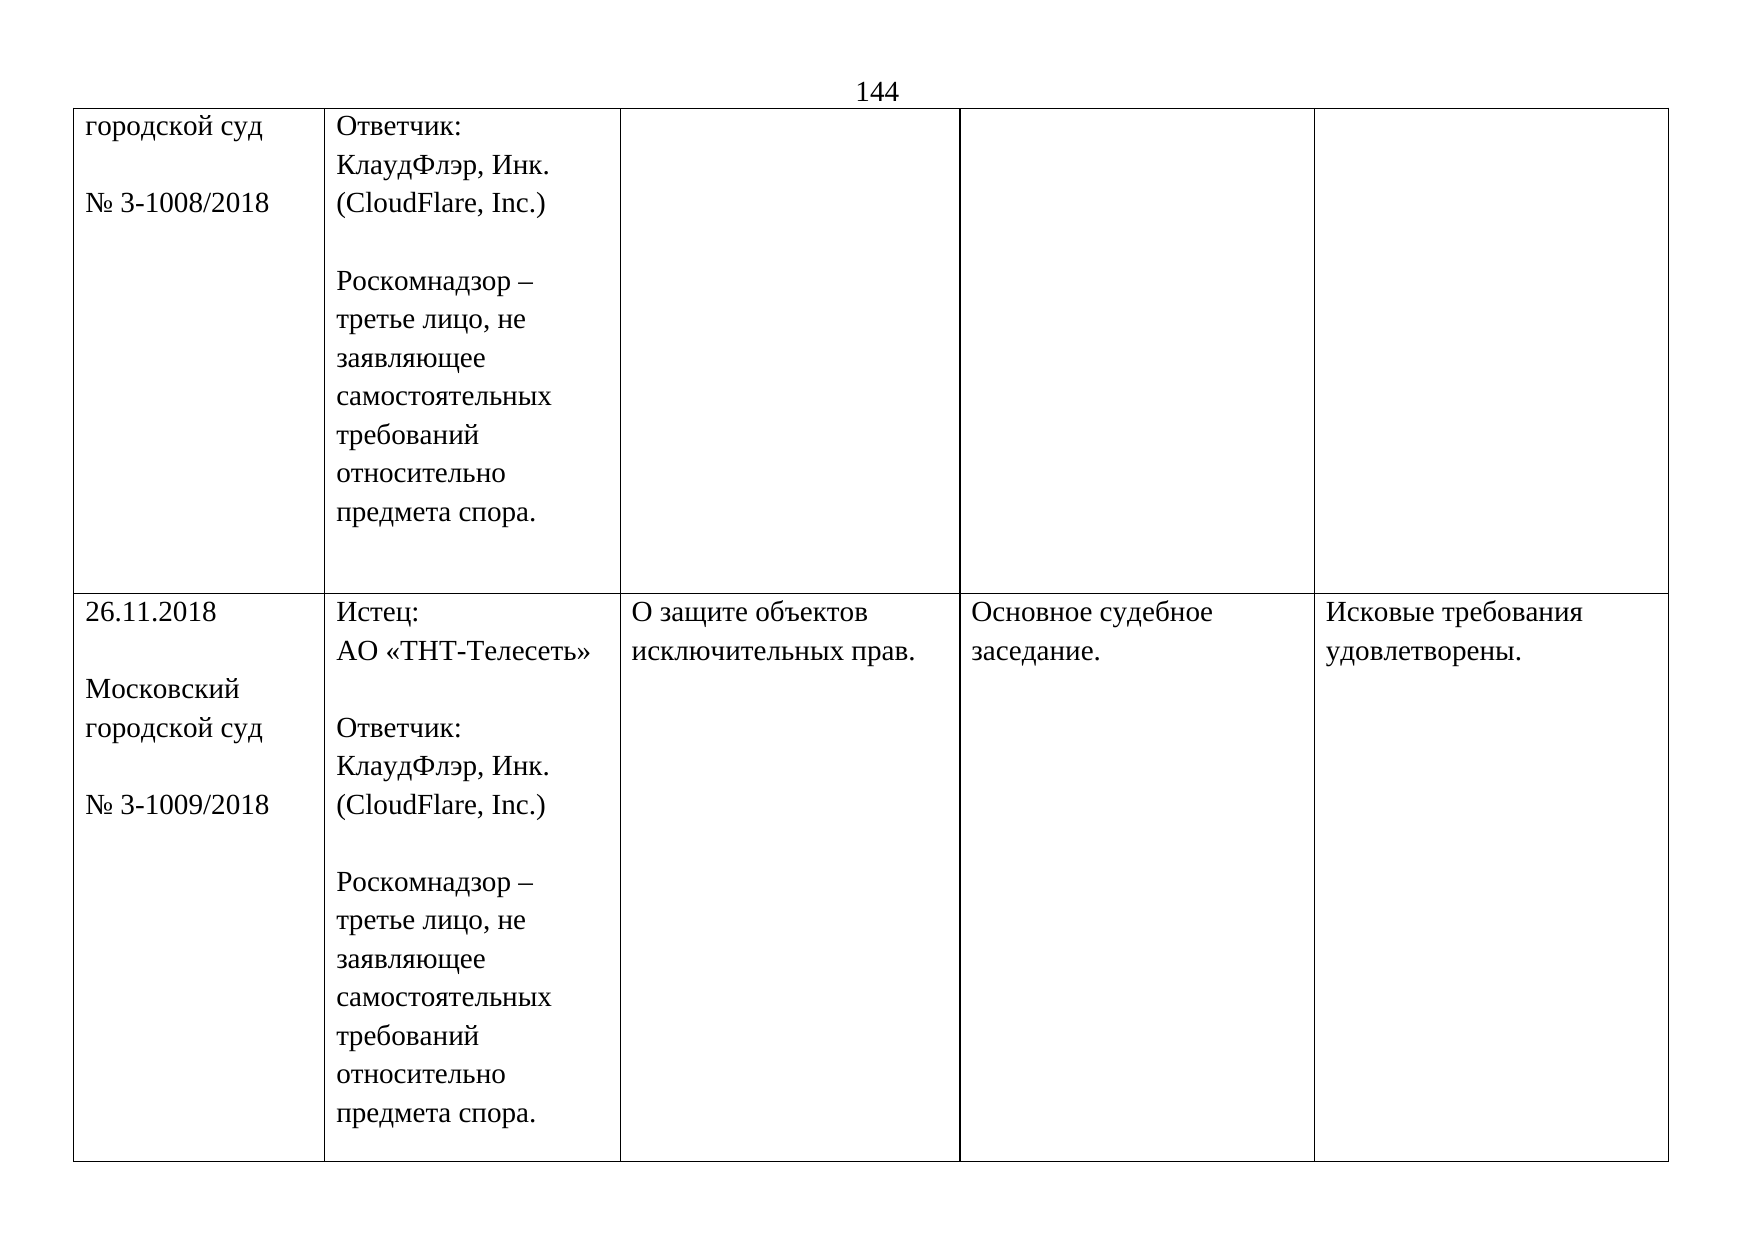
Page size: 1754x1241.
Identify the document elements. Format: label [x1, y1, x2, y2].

table_cell [74, 594, 324, 1161]
table_cell [621, 109, 959, 593]
table_cell [325, 109, 620, 593]
table_cell [961, 109, 1314, 593]
table_cell [325, 594, 620, 1161]
table_cell [1315, 594, 1668, 1161]
table_cell [1315, 109, 1668, 593]
table_cell [961, 594, 1314, 1161]
table_cell [621, 594, 959, 1161]
table_cell [74, 109, 324, 593]
